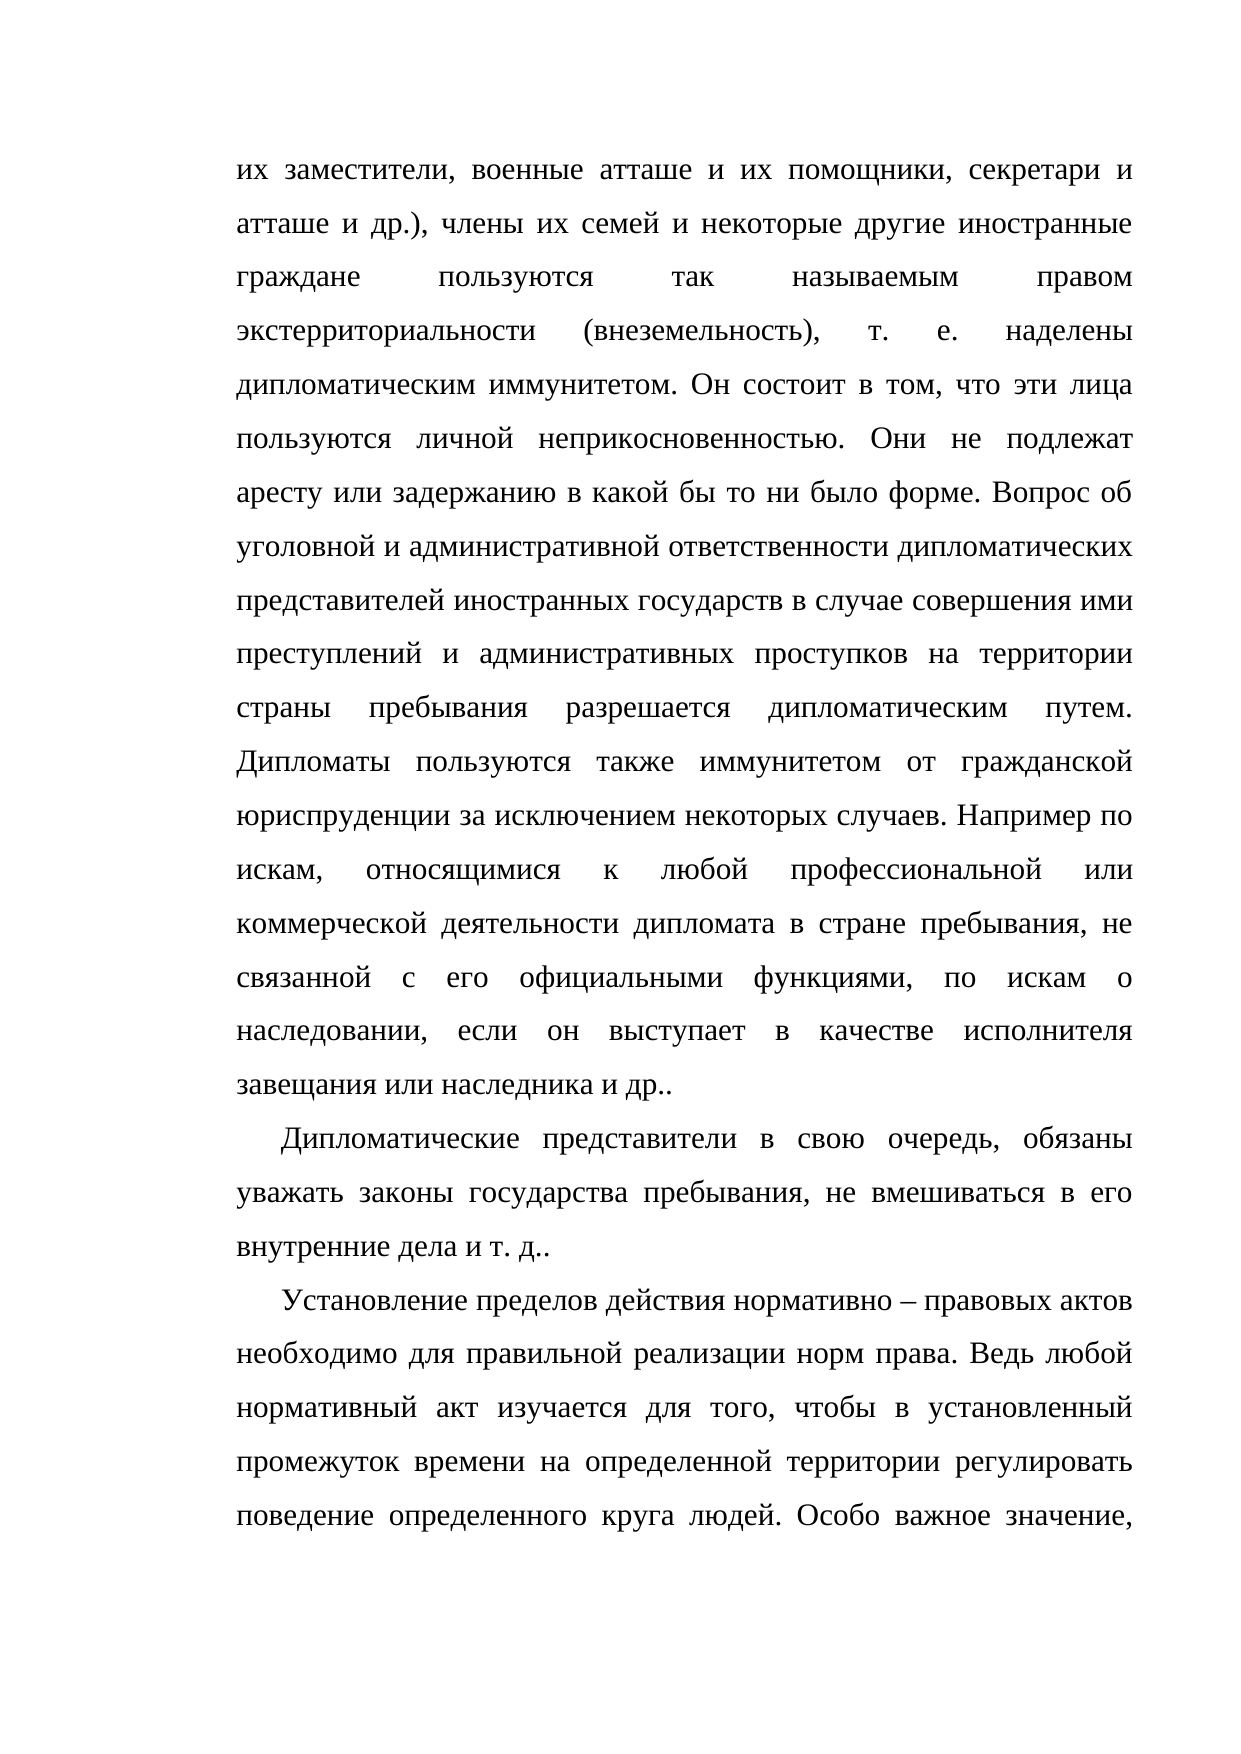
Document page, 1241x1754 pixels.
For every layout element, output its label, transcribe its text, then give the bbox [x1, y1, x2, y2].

text Дипломатические представители в свою очередь, обязаны уважать законы государства пребывания, не вмешиваться в его внутренние дела и т. д.. [236, 1119, 1134, 1263]
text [236, 150, 1134, 1101]
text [236, 1281, 1134, 1532]
